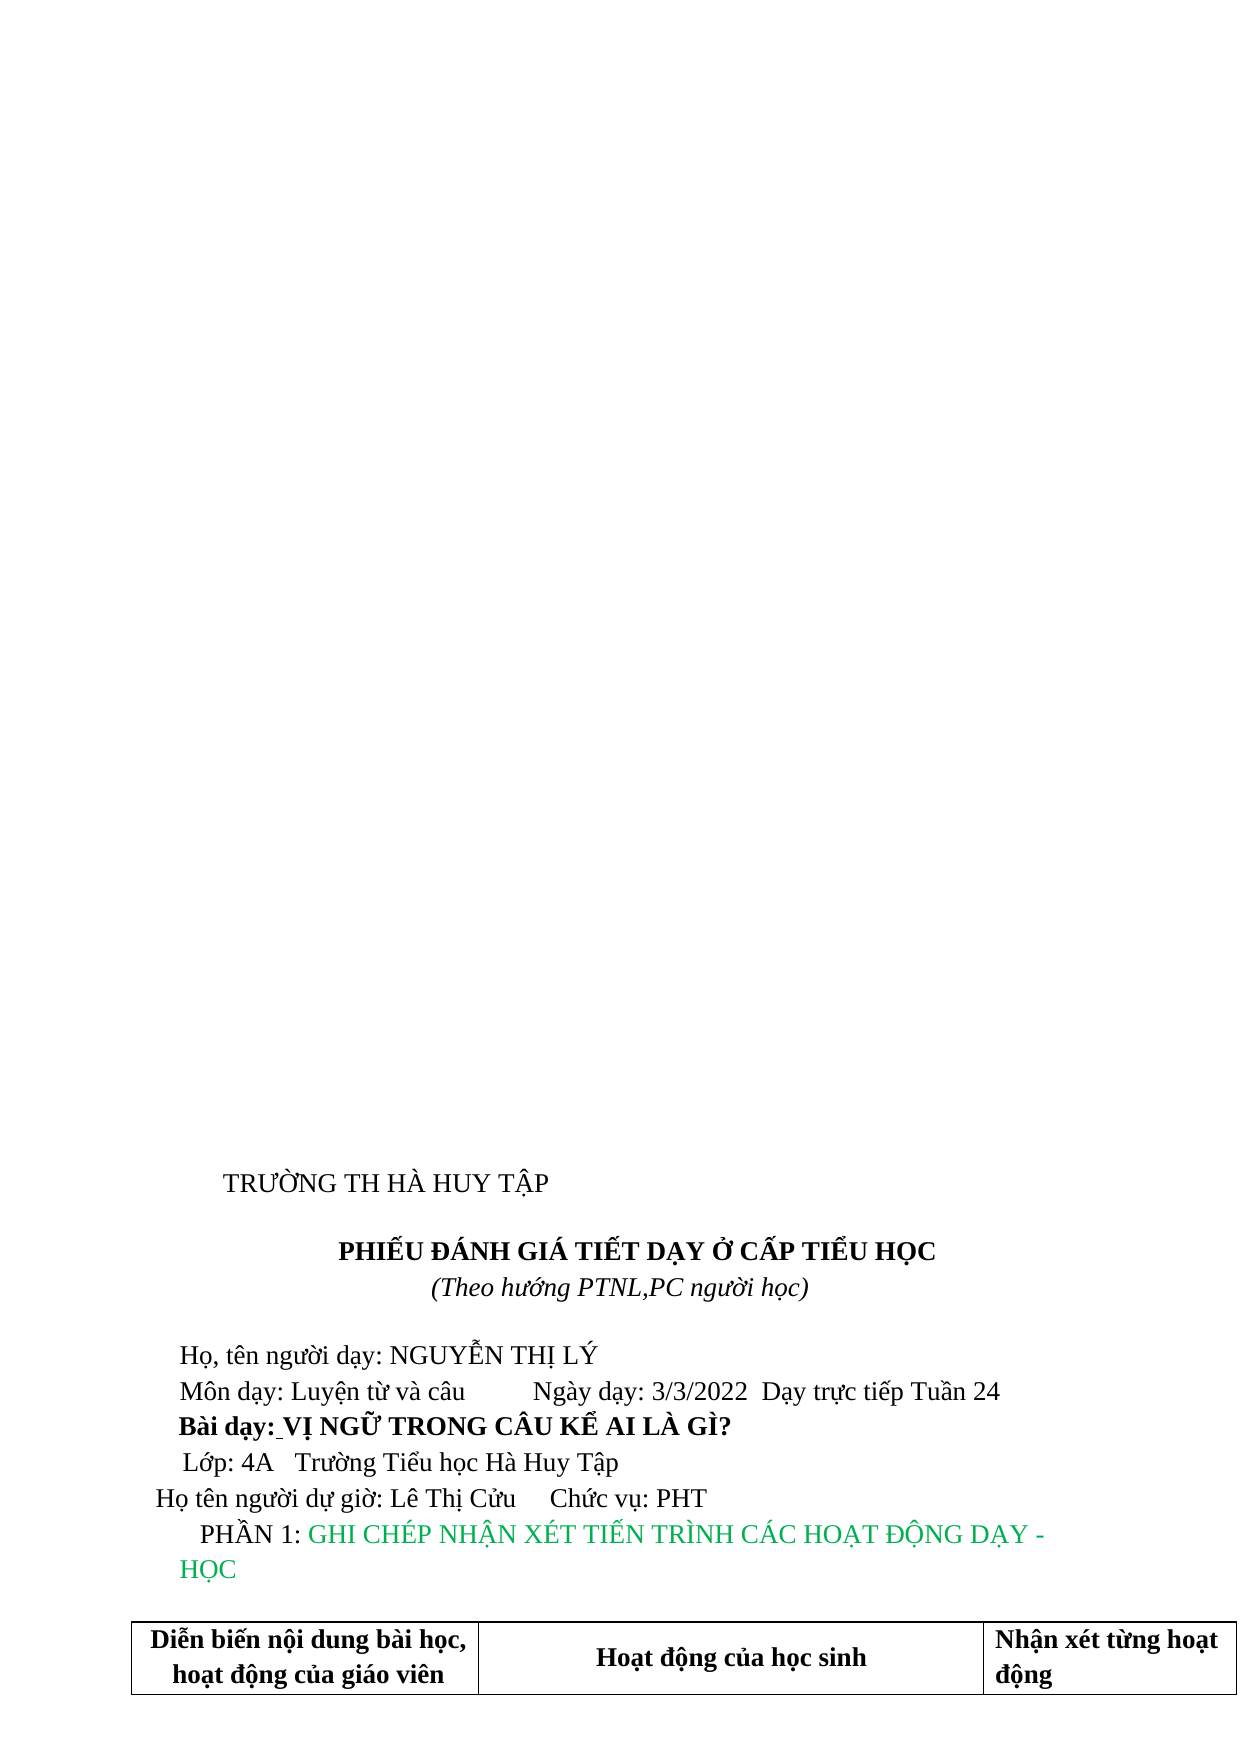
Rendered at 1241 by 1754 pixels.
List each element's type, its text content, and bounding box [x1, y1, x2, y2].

table_header Nhận xét từng hoạt động [984, 1623, 1236, 1694]
table_header Diễn biến nội dung bài học, hoạt động của giáo viên [132, 1623, 478, 1694]
text Họ tên người dự giờ: Lê Thị Cửu Chức vụ: PHT [155, 1482, 838, 1513]
text Bài dạy: VỊ NGỮ TRONG CÂU KỂ AI LÀ GÌ? [124, 1411, 838, 1442]
text PHIẾU ĐÁNH GIÁ TIẾT DẠY Ở CẤP TIỂU HỌC [338, 1235, 1092, 1267]
text Môn dạy: Luyện từ và câu Ngày dạy: 3/3/2022 Dạy trực tiếp Tuần 24 [179, 1375, 1092, 1406]
text Lớp: 4A Trường Tiểu học Hà Huy Tập [155, 1446, 838, 1477]
text Họ, tên người dạy: NGUYỄN THỊ LÝ [179, 1339, 1092, 1370]
table_header Hoạt động của học sinh [479, 1623, 983, 1694]
subtitle PHẦN 1: GHI CHÉP NHẬN XÉT TIẾN TRÌNH CÁC HOẠT ĐỘNG DẠY - HỌC [179, 1518, 1092, 1584]
text (Theo hướng PTNL,PC người học) [148, 1271, 1092, 1302]
text TRƯỜNG TH HÀ HUY TẬP [148, 1167, 1092, 1198]
